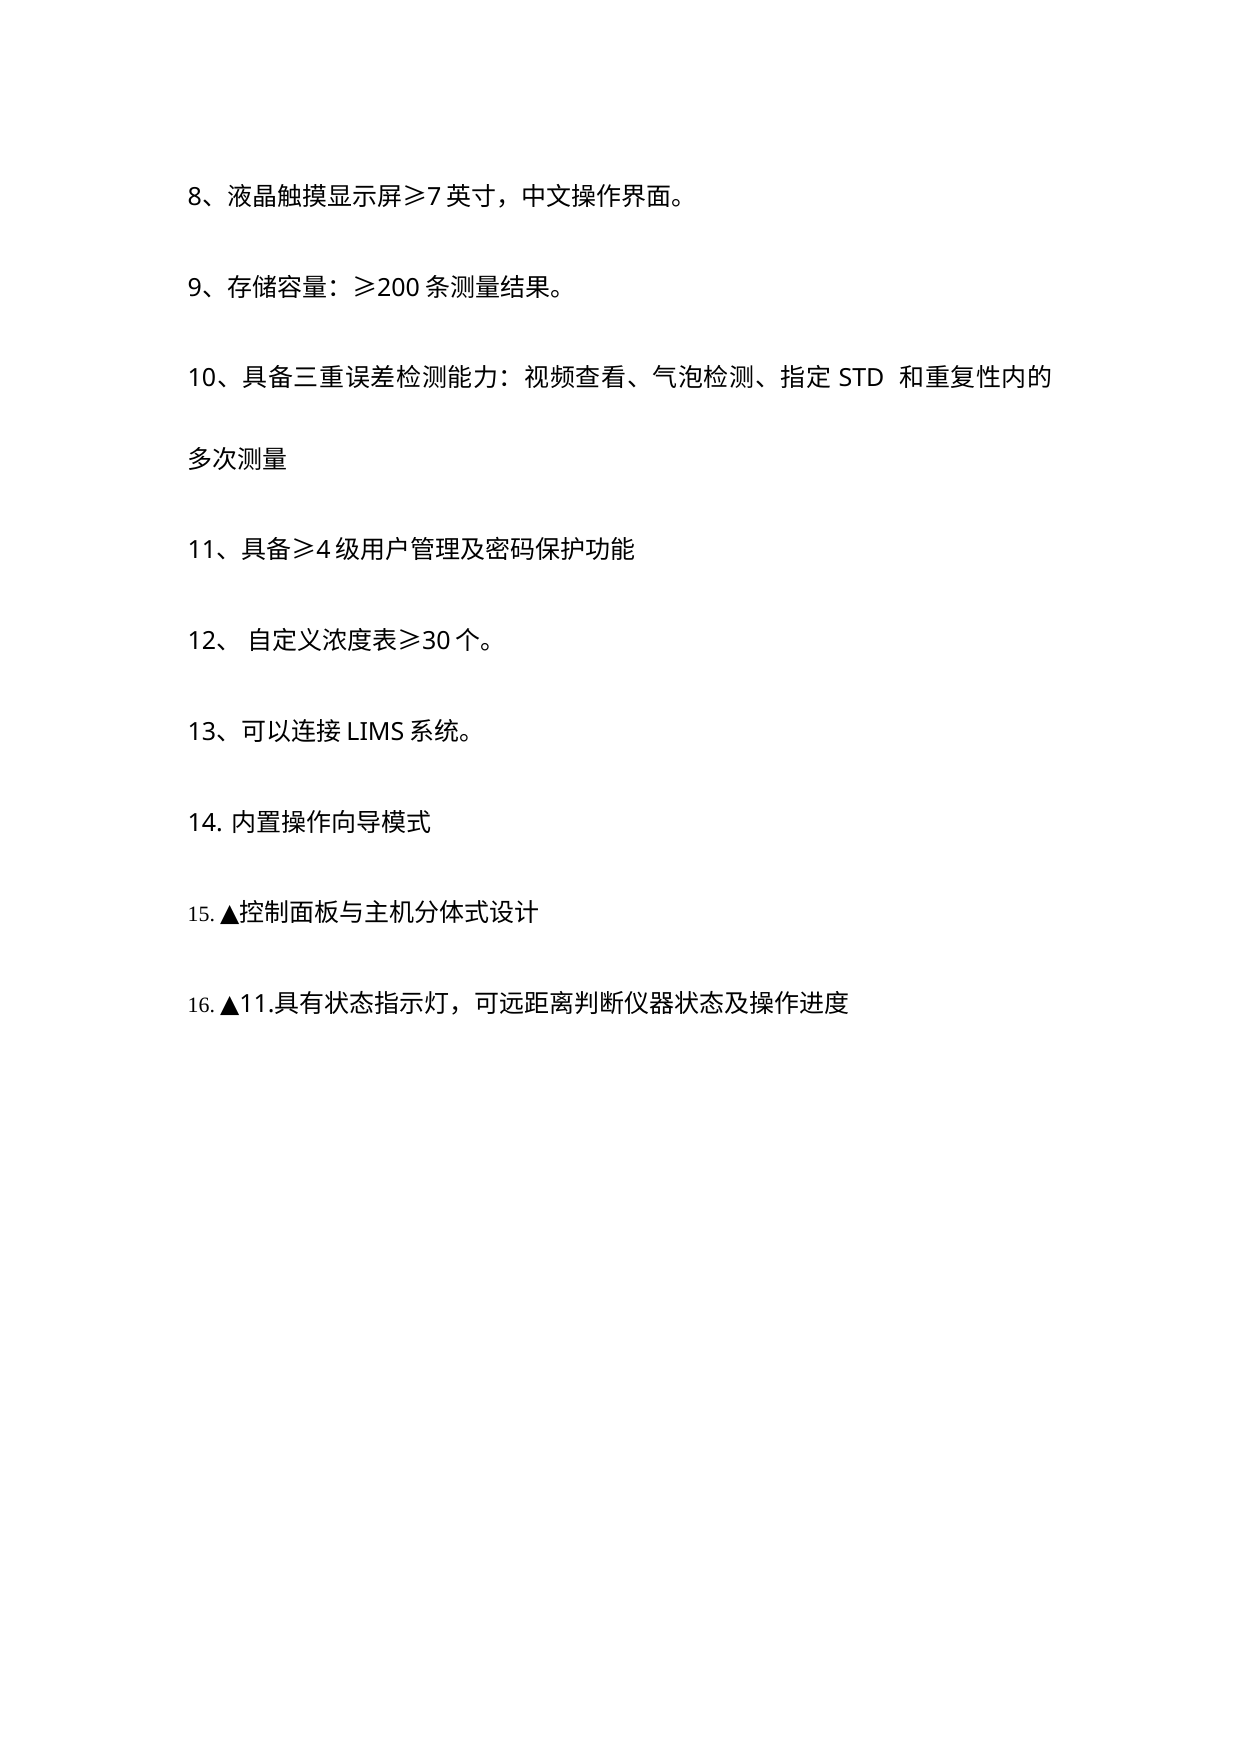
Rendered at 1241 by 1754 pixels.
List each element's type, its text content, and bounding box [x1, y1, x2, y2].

text 12、 自定义浓度表≥30个。 [187, 606, 1053, 671]
list 内置操作向导模式 [187, 788, 1053, 853]
text 8、液晶触摸显示屏≥7英寸，中文操作界面。 [187, 162, 1053, 227]
text 10、具备三重误差检测能力：视频查看、气泡检测、指定STD 和重复性内的多次测量 [187, 343, 1053, 490]
list ▲11.具有状态指示灯，可远距离判断仪器状态及操作进度 [187, 969, 1053, 1034]
list ▲控制面板与主机分体式设计 [187, 878, 1053, 943]
text 11、具备≥4级用户管理及密码保护功能 [187, 515, 1053, 580]
text 13、可以连接LIMS系统。 [187, 697, 1053, 762]
text 9、存储容量：≥200条测量结果。 [187, 253, 1053, 318]
